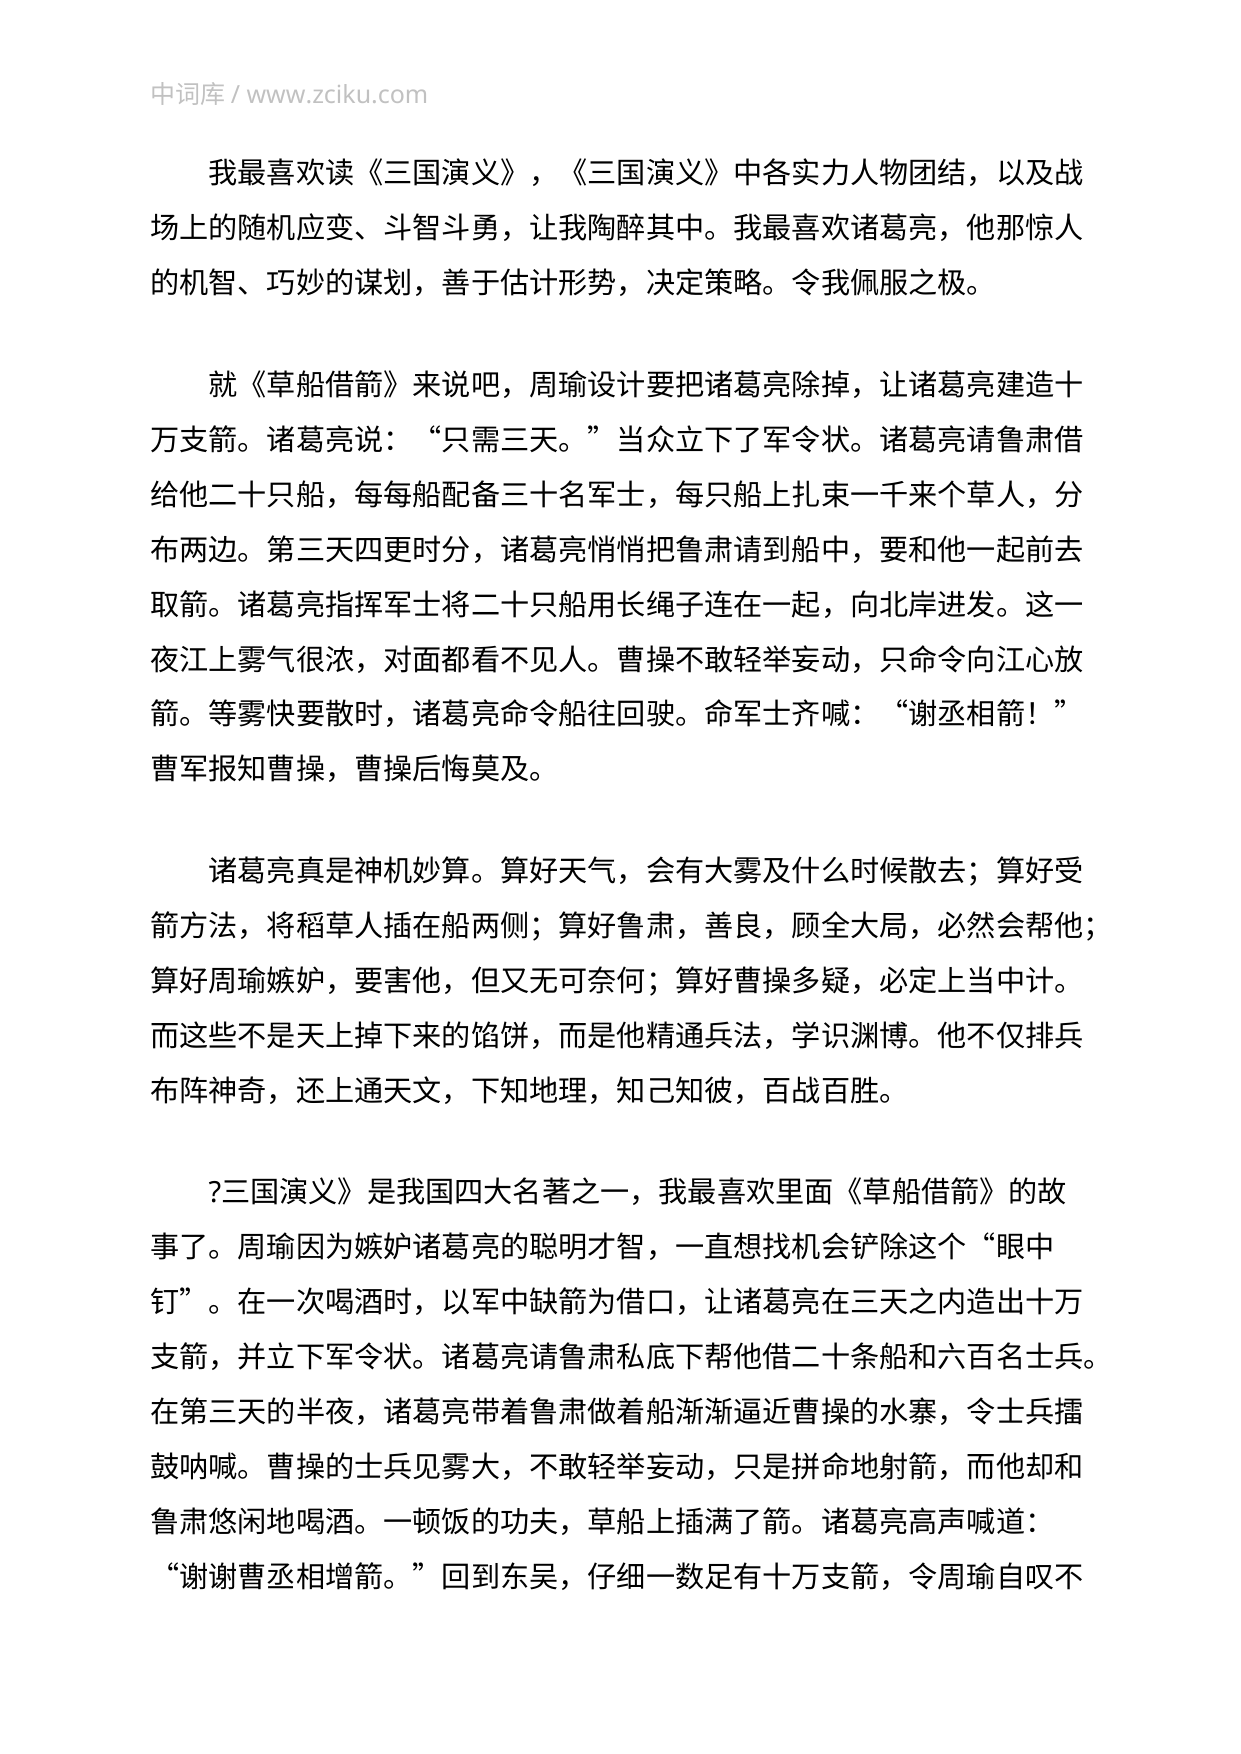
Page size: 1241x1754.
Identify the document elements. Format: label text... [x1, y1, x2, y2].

text 我最喜欢读《三国演义》，《三国演义》中各实力人物团结，以及战场上的随机应变、斗智斗勇，让我陶醉其中。我最喜欢诸葛亮，他那惊人的机智、巧妙的谋划，善于估计形势，决定策略。令我佩服之极。 [150, 150, 1090, 302]
text 就《草船借箭》来说吧，周瑜设计要把诸葛亮除掉，让诸葛亮建造十万支箭。诸葛亮说：“只需三天。”当众立下了军令状。诸葛亮请鲁肃借给他二十只船，每每船配备三十名军士，每只船上扎束一千来个草人，分布两边。第三天四更时分，诸葛亮悄悄把鲁肃请到船中，要和他一起前去取箭。诸葛亮指挥军士将二十只船用长绳子连在一起，向北岸进发。这一夜江上雾气很浓，对面都看不见人。曹操不敢轻举妄动，只命令向江心放箭。等雾快要散时，诸葛亮命令船往回驶。命军士齐喊：“谢丞相箭！”曹军报知曹操，曹操后悔莫及。 [150, 362, 1090, 788]
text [150, 1169, 1090, 1596]
text 诸葛亮真是神机妙算。算好天气，会有大雾及什么时候散去；算好受箭方法，将稻草人插在船两侧；算好鲁肃，善良，顾全大局，必然会帮他；算好周瑜嫉妒，要害他，但又无可奈何；算好曹操多疑，必定上当中计。而这些不是天上掉下来的馅饼，而是他精通兵法，学识渊博。他不仅排兵布阵神奇，还上通天文，下知地理，知己知彼，百战百胜。 [150, 848, 1090, 1109]
